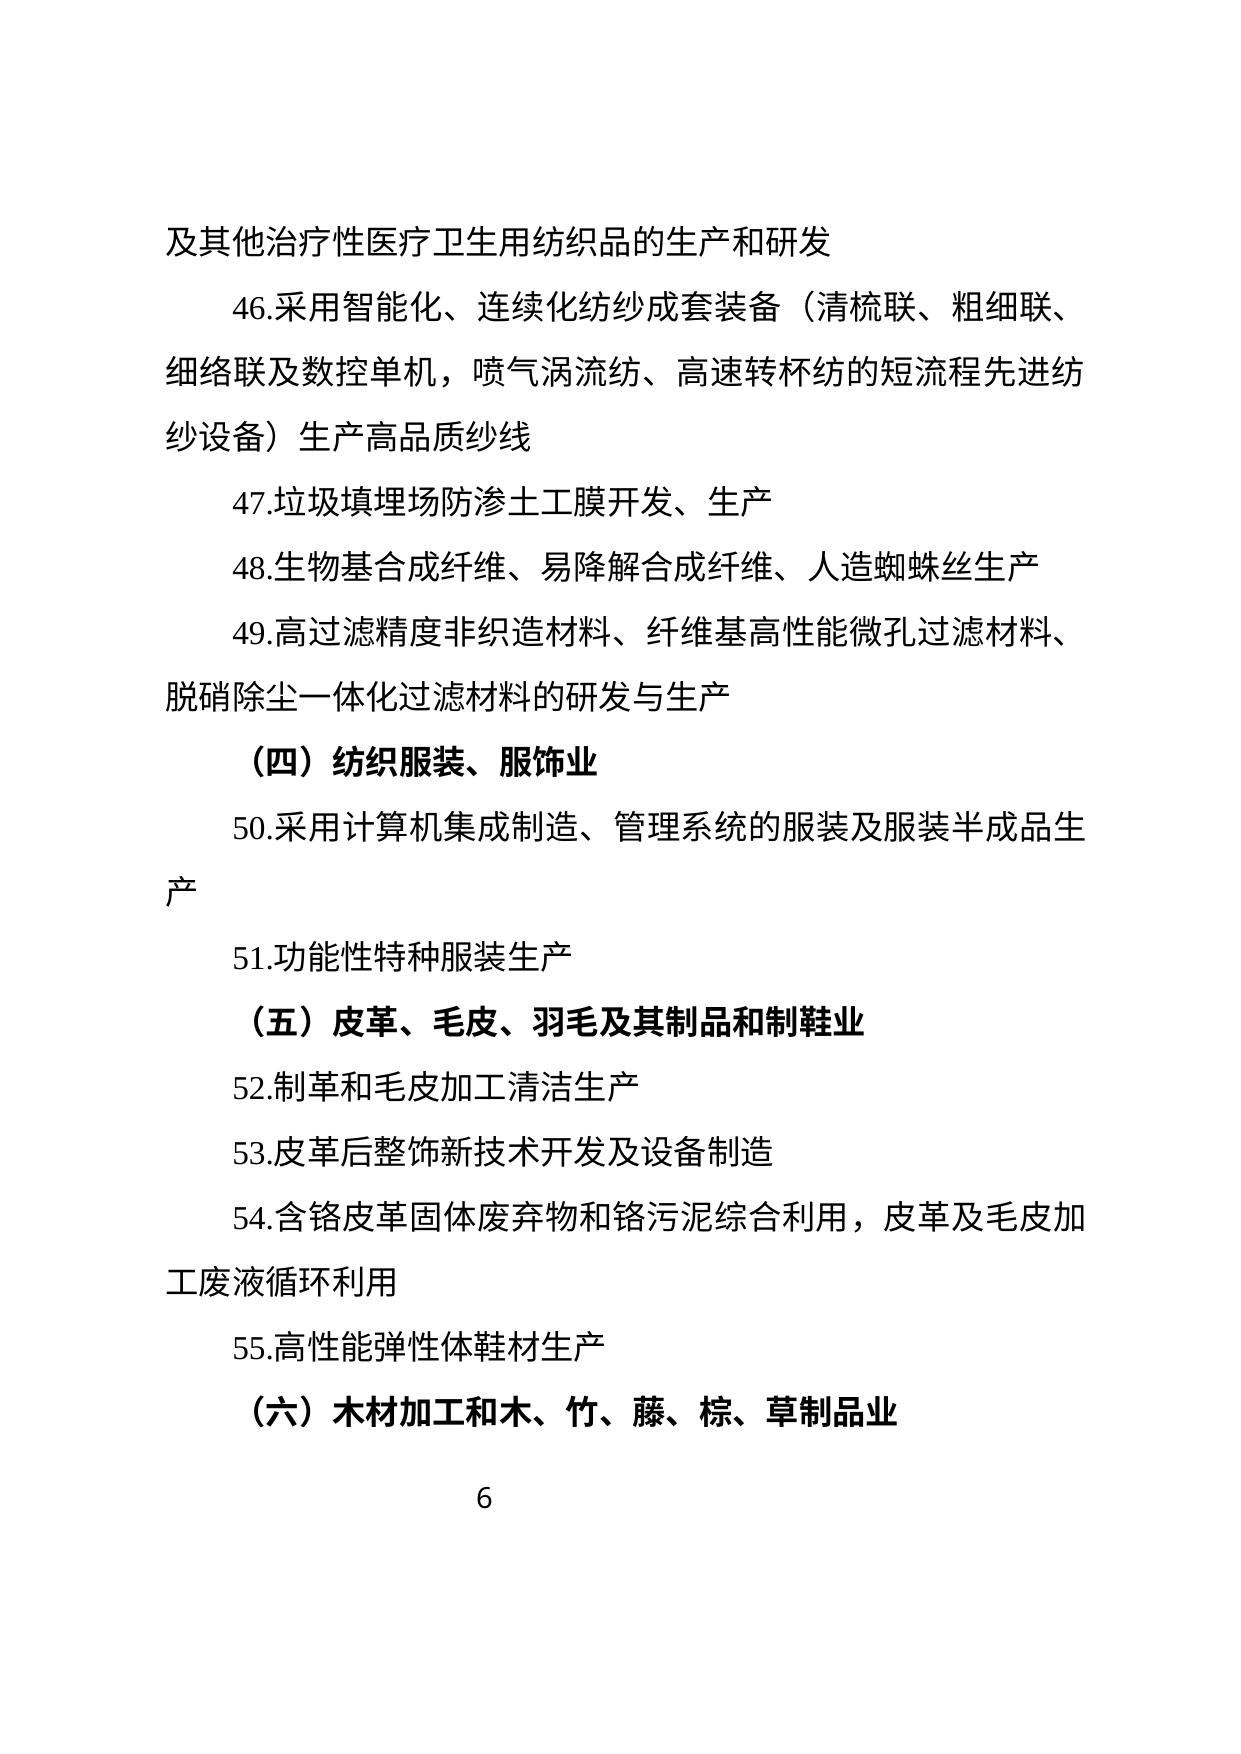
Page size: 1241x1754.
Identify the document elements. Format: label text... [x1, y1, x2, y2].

text （四）纺织服装、服饰业 [165, 727, 1087, 792]
text （五）皮革、毛皮、羽毛及其制品和制鞋业 [165, 987, 1087, 1052]
text 51.功能性特种服装生产 [165, 922, 1087, 987]
list 53.皮革后整饰新技术开发及设备制造 [165, 1117, 1087, 1182]
list 52.制革和毛皮加工清洁生产 [165, 1052, 1087, 1117]
list 54.含铬皮革固体废弃物和铬污泥综合利用，皮革及毛皮加工废液循环利用 [165, 1182, 1087, 1312]
text 46.采用智能化、连续化纺纱成套装备（清梳联、粗细联、细络联及数控单机，喷气涡流纺、高速转杯纺的短流程先进纺纱设备）生产高品质纱线 [165, 272, 1087, 345]
text 47.垃圾填埋场防渗土工膜开发、生产 [165, 467, 1087, 532]
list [165, 207, 1087, 272]
list 50.采用计算机集成制造、管理系统的服装及服装半成品生产 [165, 792, 1087, 922]
text 48.生物基合成纤维、易降解合成纤维、人造蜘蛛丝生产 [165, 532, 1087, 597]
text 46.采用智能化、连续化纺纱成套装备（清梳联、粗细联、细络联及数控单机，喷气涡流纺、高速转杯纺的短流程先进纺纱设备）生产高品质纱线 [165, 394, 1087, 467]
text 49.高过滤精度非织造材料、纤维基高性能微孔过滤材料、脱硝除尘一体化过滤材料的研发与生产 [165, 597, 1087, 727]
text 55.高性能弹性体鞋材生产 [165, 1312, 1087, 1377]
text （六）木材加工和木、竹、藤、棕、草制品业 [165, 1377, 1087, 1442]
